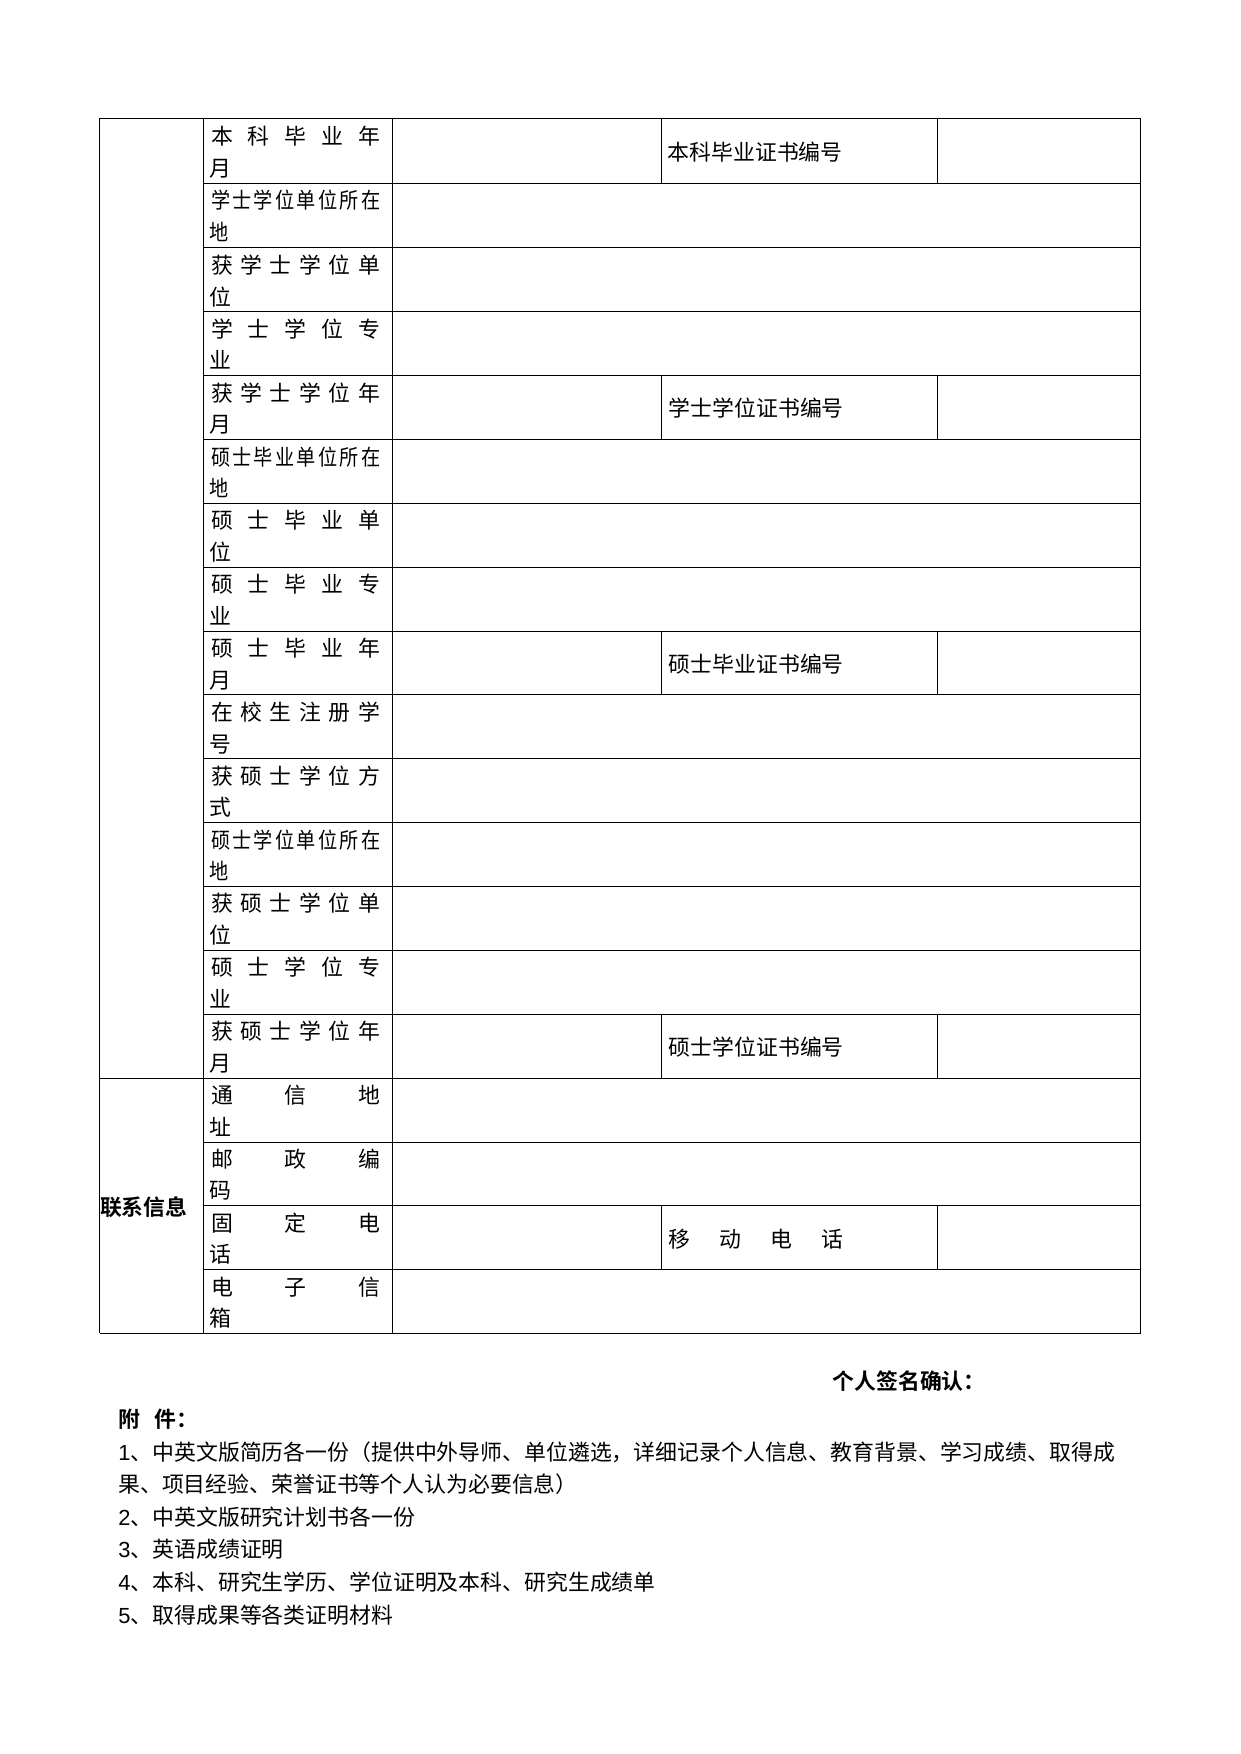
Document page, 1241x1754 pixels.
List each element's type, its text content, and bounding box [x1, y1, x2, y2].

table_cell [393, 312, 1140, 375]
table_cell 硕士学位证书编号 [662, 1015, 937, 1077]
table_cell [393, 1015, 661, 1077]
text 个人签名确认： [118, 1364, 1122, 1396]
text 4、本科、研究生学历、学位证明及本科、研究生成绩单 [118, 1565, 1122, 1597]
text 5、取得成果等各类证明材料 [118, 1598, 1122, 1629]
table_cell [393, 248, 1140, 311]
table_cell [393, 119, 661, 182]
table_cell [393, 887, 1140, 950]
table_cell 获学士学位单位 [204, 248, 392, 311]
table_cell 本科毕业年月 [204, 119, 392, 182]
table_cell [393, 1206, 661, 1269]
table_cell 学士学位专业 [204, 312, 392, 375]
table_cell 获学士学位年月 [204, 376, 392, 439]
table_cell [938, 376, 1140, 439]
list 中英文版简历各一份（提供中外导师、单位遴选，详细记录个人信息、教育背景、学习成绩、取得成果、项目经验、荣誉证书等个人认为必要信息） [118, 1435, 1122, 1499]
table_cell 硕士毕业单位 [204, 504, 392, 567]
table_cell [393, 184, 1140, 247]
table_cell [393, 568, 1140, 631]
table_cell 硕士毕业证书编号 [662, 632, 937, 694]
table_cell [393, 1079, 1140, 1141]
table_cell [393, 632, 661, 694]
table_cell [393, 759, 1140, 822]
table_cell [393, 440, 1140, 503]
list 中英文版研究计划书各一份 [118, 1500, 1122, 1532]
table_cell 硕士毕业专业 [204, 568, 392, 631]
table_cell 获硕士学位年月 [204, 1015, 392, 1077]
table_cell 硕士学位专业 [204, 951, 392, 1014]
table_cell 邮政编码 [204, 1143, 392, 1205]
table_cell 移动电话 [662, 1206, 937, 1269]
table_cell 联系信息 [100, 1079, 203, 1333]
text 附 件： [118, 1402, 1122, 1434]
table_cell [938, 119, 1140, 182]
table_cell 硕士学位单位所在地 [204, 823, 392, 886]
table_cell 硕士毕业年月 [204, 632, 392, 694]
table_cell [938, 1206, 1140, 1269]
table_cell [393, 823, 1140, 886]
table_cell 本科毕业证书编号 [662, 119, 937, 182]
table_cell 固定电话 [204, 1206, 392, 1269]
table_cell 通信地址 [204, 1079, 392, 1141]
table_cell [393, 504, 1140, 567]
table_cell [393, 695, 1140, 758]
table_cell [393, 1270, 1140, 1333]
table_cell 硕士毕业单位所在地 [204, 440, 392, 503]
table_cell [393, 376, 661, 439]
table_cell [938, 632, 1140, 694]
text 3、英语成绩证明 [118, 1532, 1122, 1564]
table_cell 在校生注册学号 [204, 695, 392, 758]
table_cell 学士学位证书编号 [662, 376, 937, 439]
table_cell [938, 1015, 1140, 1077]
table_cell [393, 951, 1140, 1014]
table_cell [393, 1143, 1140, 1205]
table_cell 获硕士学位单位 [204, 887, 392, 950]
table_cell 学士学位单位所在地 [204, 184, 392, 247]
table_cell 电子信箱 [204, 1270, 392, 1333]
table_cell 获硕士学位方式 [204, 759, 392, 822]
